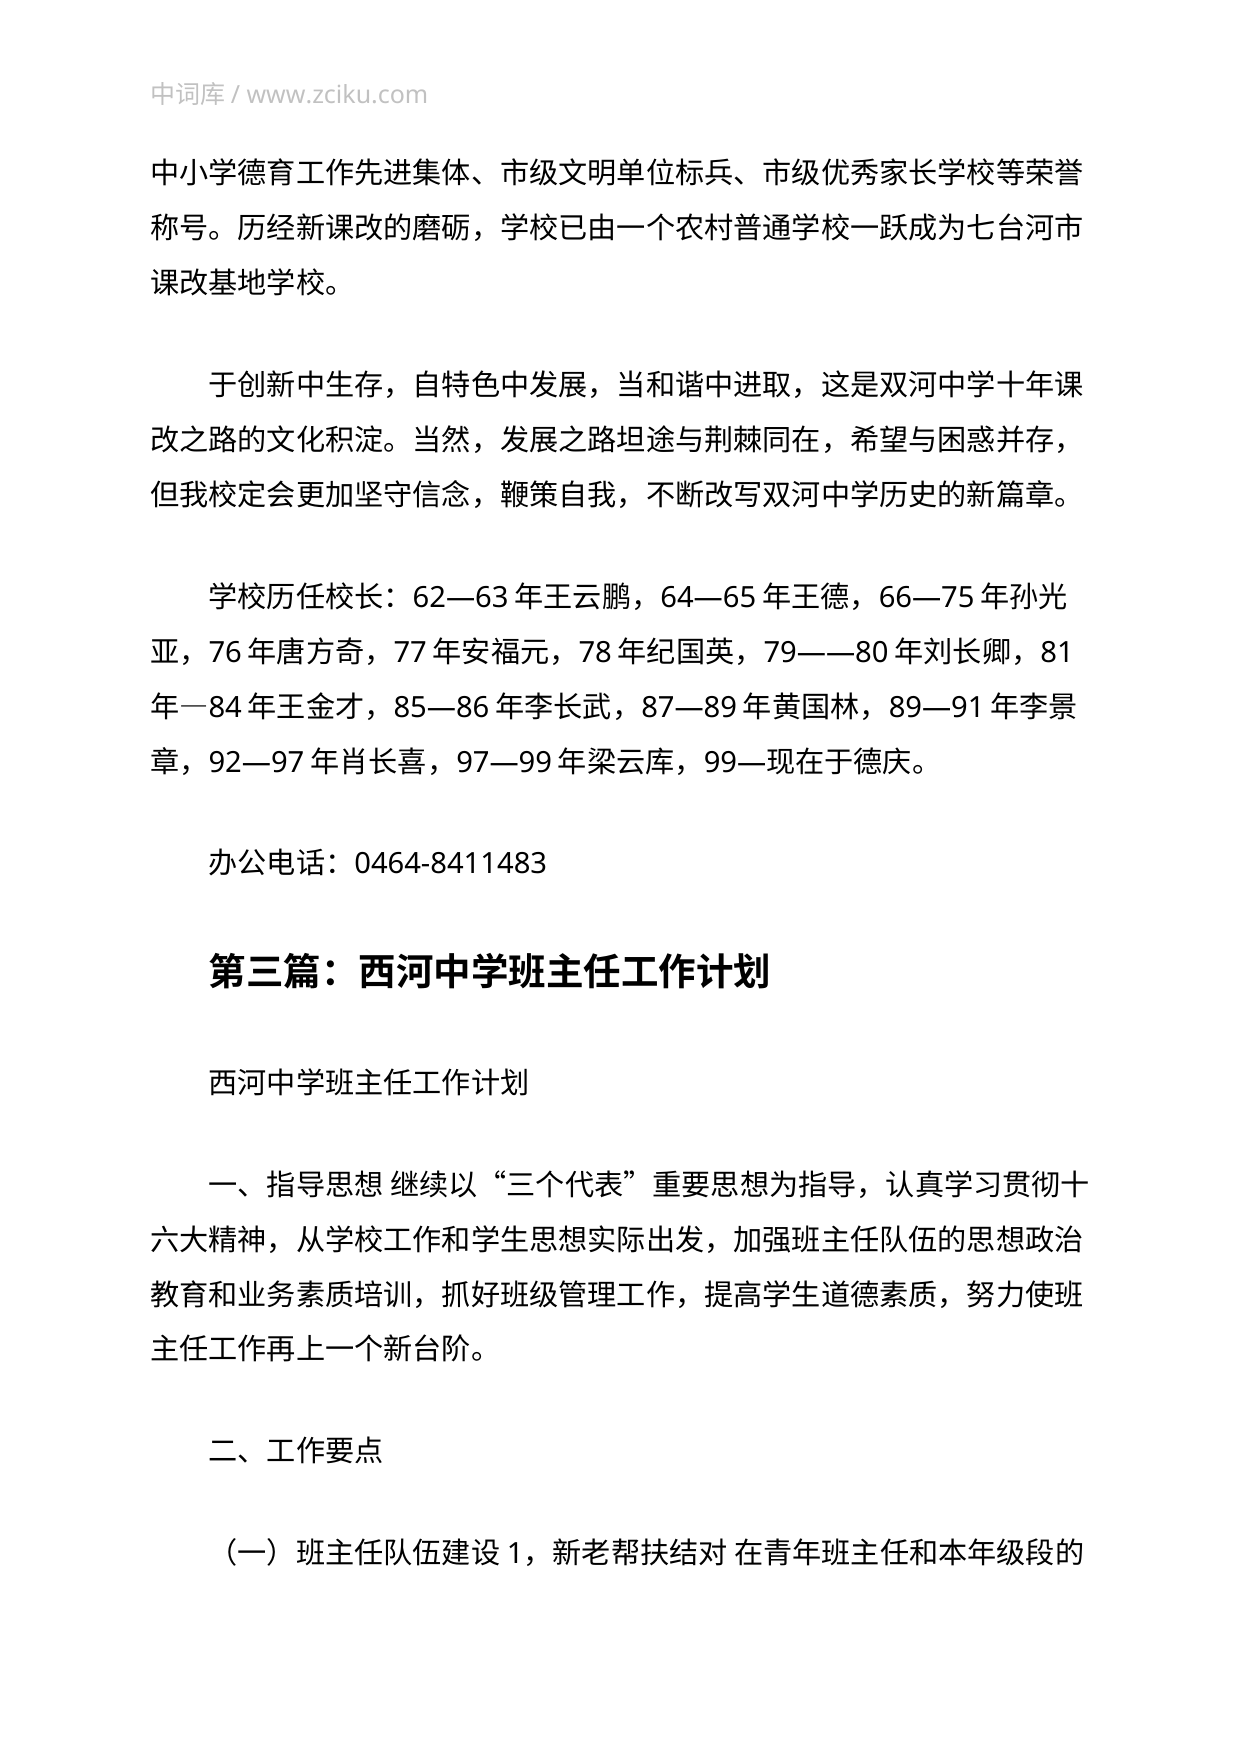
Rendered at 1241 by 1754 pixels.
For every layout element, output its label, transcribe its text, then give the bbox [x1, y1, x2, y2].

text 学校历任校长：62—63年王云鹏，64—65年王德，66—75年孙光亚，76年唐方奇，77年安福元，78年纪国英，79——80年刘长卿，81年—84年王金才，85—86年李长武，87—89年黄国林，89—91年李景章，92—97年肖长喜，97—99年梁云库，99—现在于德庆。 [150, 573, 1090, 781]
text 二、工作要点 [150, 1428, 1090, 1470]
text 西河中学班主任工作计划 [150, 1059, 1090, 1102]
text 办公电话：0464-8411483 [150, 840, 1090, 882]
text 于创新中生存，自特色中发展，当和谐中进取，这是双河中学十年课改之路的文化积淀。当然，发展之路坦途与荆棘同在，希望与困惑并存，但我校定会更加坚守信念，鞭策自我，不断改写双河中学历史的新篇章。 [150, 362, 1090, 514]
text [150, 150, 1090, 302]
text 第三篇：西河中学班主任工作计划 [150, 942, 1090, 996]
text 一、指导思想 继续以“三个代表”重要思想为指导，认真学习贯彻十六大精神，从学校工作和学生思想实际出发，加强班主任队伍的思想政治教育和业务素质培训，抓好班级管理工作，提高学生道德素质，努力使班主任工作再上一个新台阶。 [150, 1161, 1090, 1368]
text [150, 1529, 1090, 1572]
